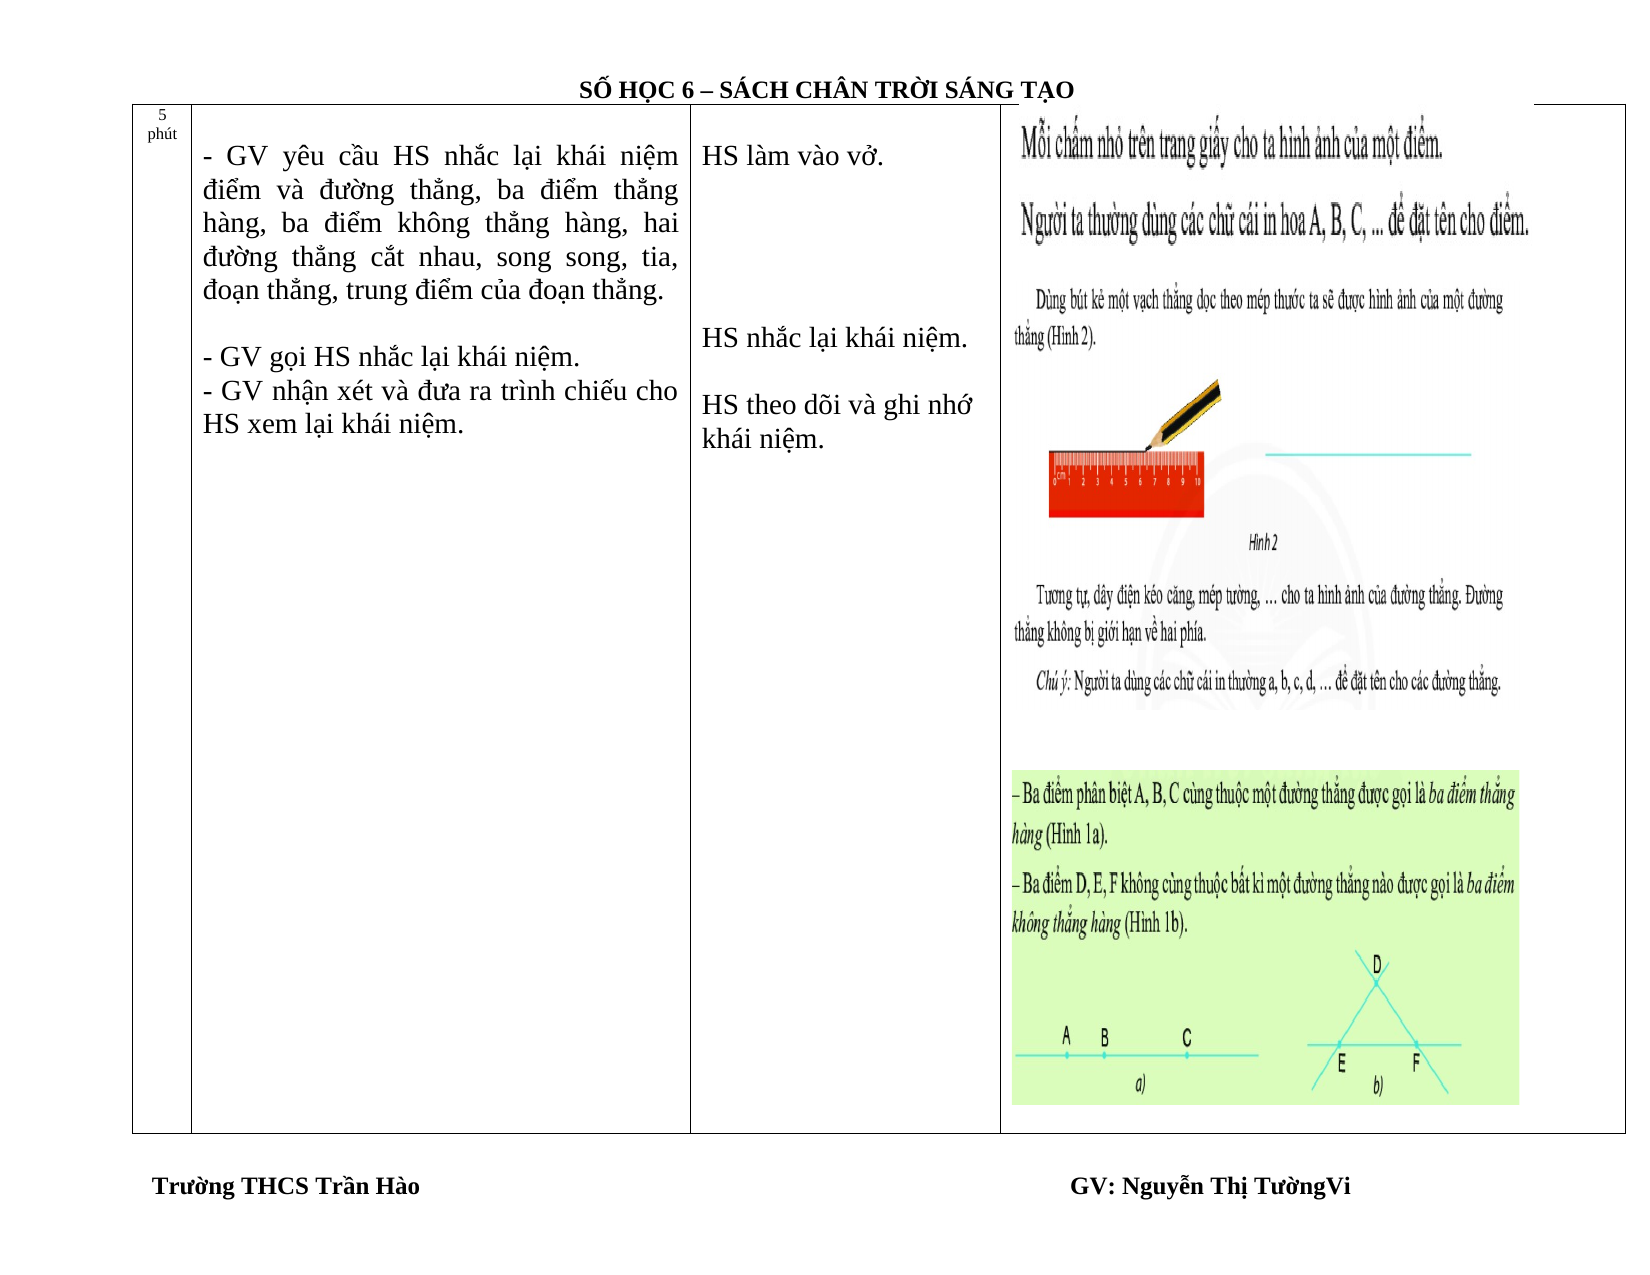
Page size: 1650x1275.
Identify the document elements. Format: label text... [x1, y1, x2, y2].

picture [1011, 770, 1520, 1105]
table_cell [1001, 105, 1625, 1133]
picture [1011, 281, 1520, 710]
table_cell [691, 105, 1000, 1133]
picture [1019, 104, 1534, 253]
table_cell 5 phút [133, 105, 191, 1133]
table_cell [192, 105, 690, 1133]
